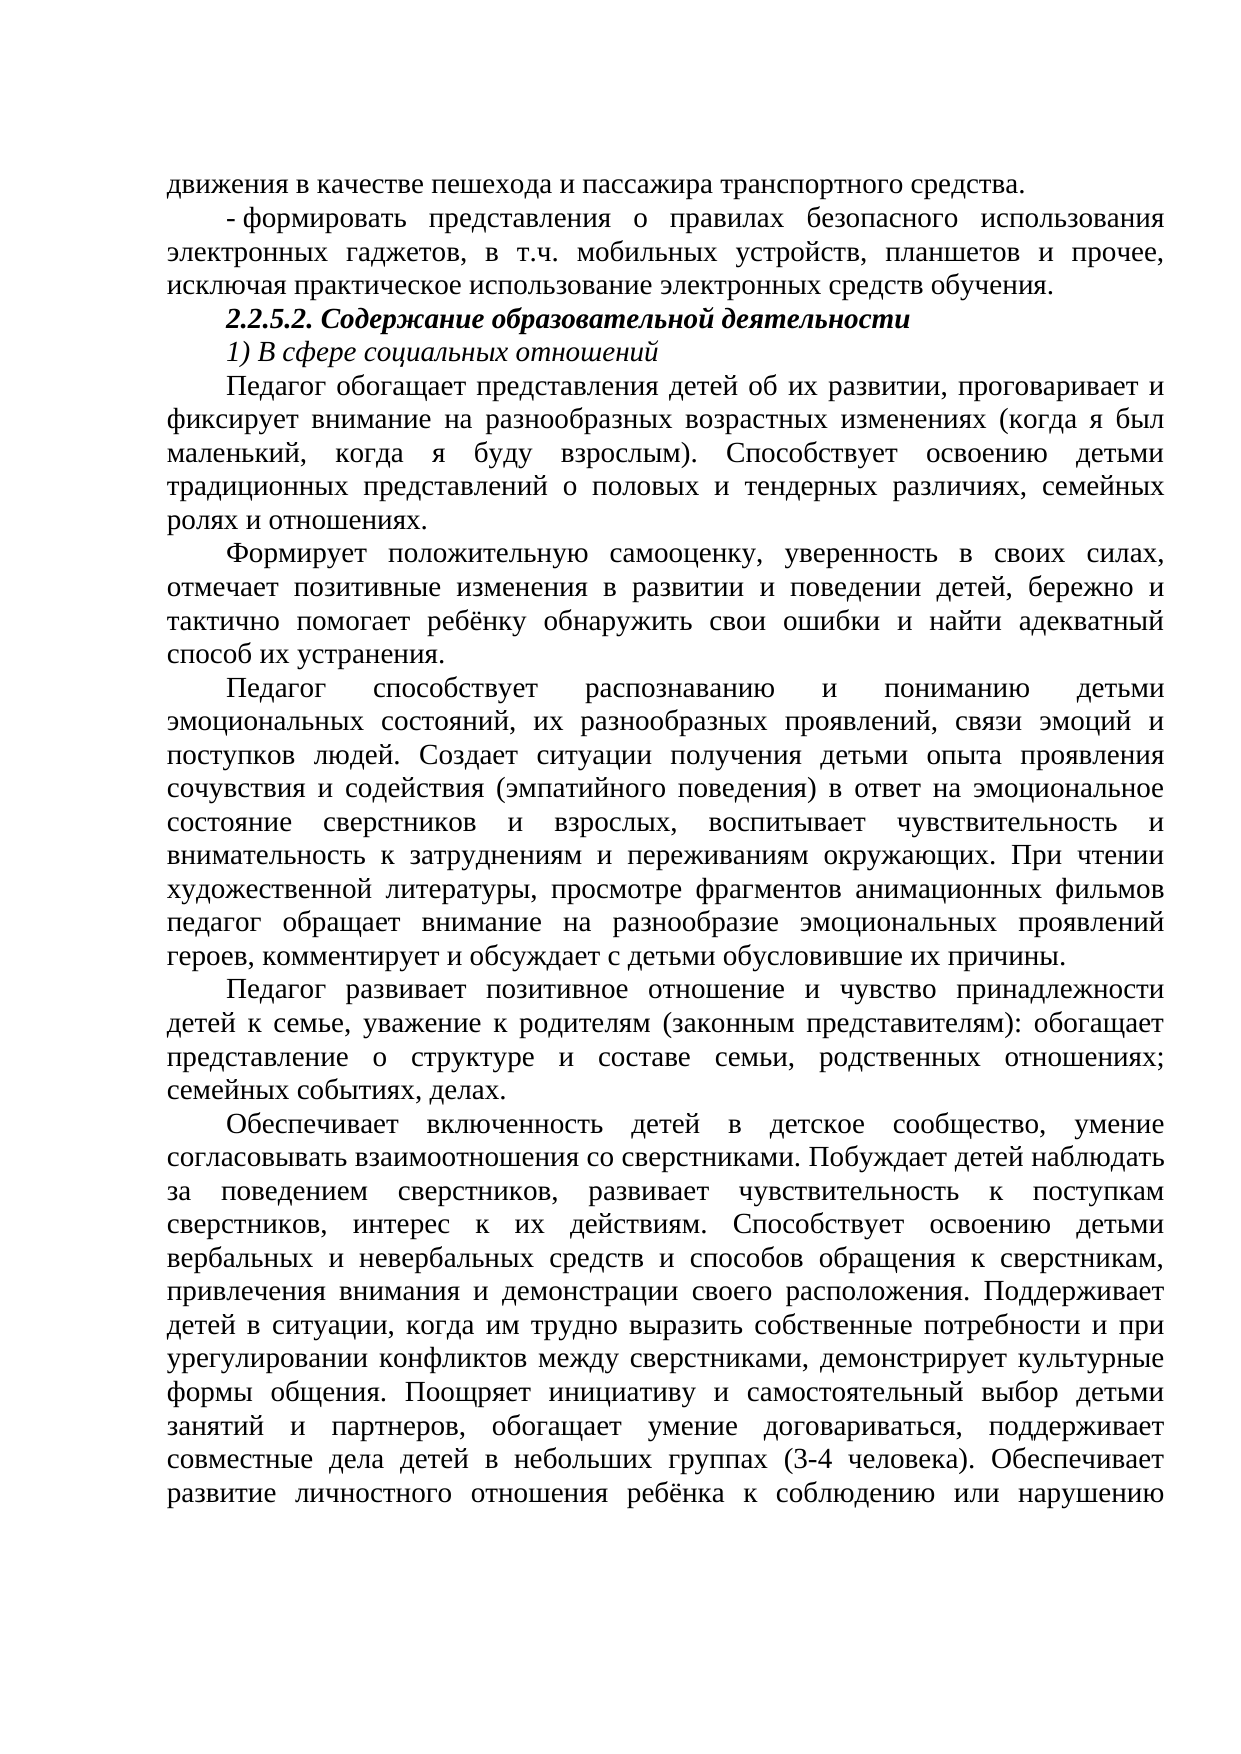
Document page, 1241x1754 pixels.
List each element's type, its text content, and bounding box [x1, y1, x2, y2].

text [167, 167, 1165, 200]
text Педагог обогащает представления детей об их развитии, проговаривает и фиксирует внимание на разнообразных возрастных изменениях (когда я был маленький, когда я буду взрослым). Способствует освоению детьми традиционных представлений о половых и тендерных различиях, семейных ролях и отношениях. [167, 368, 1165, 536]
text Педагог развивает позитивное отношение и чувство принадлежности детей к семье, уважение к родителям (законным представителям): обогащает представление о структуре и составе семьи, родственных отношениях; семейных событиях, делах. [167, 972, 1165, 1106]
text Формирует положительную самооценку, уверенность в своих силах, отмечает позитивные изменения в развитии и поведении детей, бережно и тактично помогает ребёнку обнаружить свои ошибки и найти адекватный способ их устранения. [167, 536, 1165, 670]
text Педагог способствует распознаванию и пониманию детьми эмоциональных состояний, их разнообразных проявлений, связи эмоций и поступков людей. Создает ситуации получения детьми опыта проявления сочувствия и содействия (эмпатийного поведения) в ответ на эмоциональное состояние сверстников и взрослых, воспитывает чувствительность и внимательность к затруднениям и переживаниям окружающих. При чтении художественной литературы, просмотре фрагментов анимационных фильмов педагог обращает внимание на разнообразие эмоциональных проявлений героев, комментирует и обсуждает с детьми обусловившие их причины. [167, 670, 1165, 972]
text 1) В сфере социальных отношений [167, 334, 1165, 368]
text 2.2.5.2. Содержание образовательной деятельности [167, 301, 1165, 334]
text - формировать представления о правилах безопасного использования электронных гаджетов, в т.ч. мобильных устройств, планшетов и прочее, исключая практическое использование электронных средств обучения. [167, 200, 1165, 301]
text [167, 1106, 1165, 1508]
